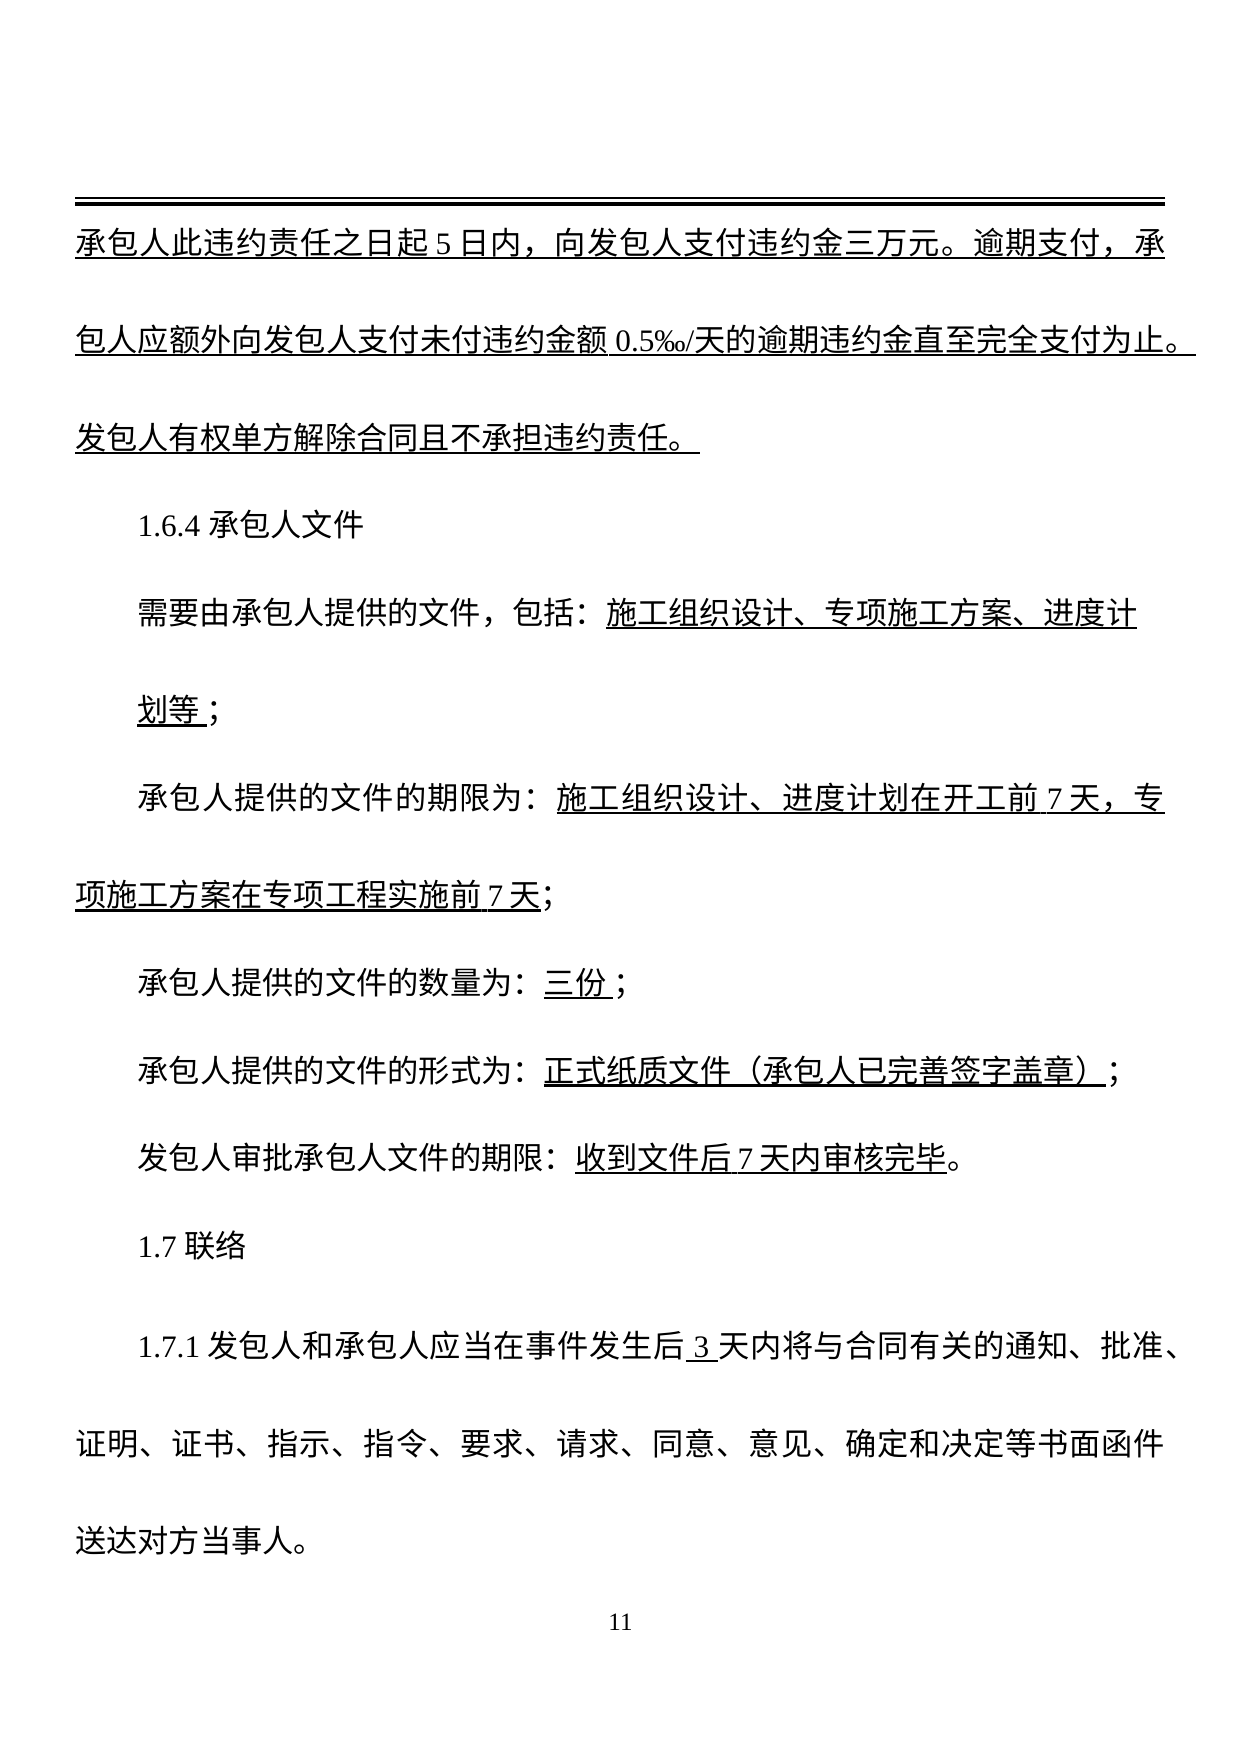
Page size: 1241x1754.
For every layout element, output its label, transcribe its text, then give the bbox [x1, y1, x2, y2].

text 1.6.4 承包人文件 [75, 491, 1165, 556]
text 承包人提供的文件的期限为：施工组织设计、进度计划在开工前7天，专项施工方案在专项工程实施前7天； [75, 763, 1165, 926]
text 承包人提供的文件的形式为：正式纸质文件（承包人已完善签字盖章）； [75, 1036, 1165, 1101]
text 承包人提供的文件的数量为：三份 ； [75, 948, 1165, 1013]
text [75, 208, 1165, 257]
text 发包人审批承包人文件的期限：收到文件后7天内审核完毕。 [75, 1123, 1165, 1188]
text 1.7 联络 [75, 1211, 1165, 1276]
text 1.7.1发包人和承包人应当在事件发生后 3 天内将与合同有关的通知、批准、证明、证书、指示、指令、要求、请求、同意、意见、确定和决定等书面函件送达对方当事人。 [75, 1311, 1165, 1571]
text 需要由承包人提供的文件，包括：施工组织设计、专项施工方案、进度计划等 ； [137, 578, 1165, 741]
